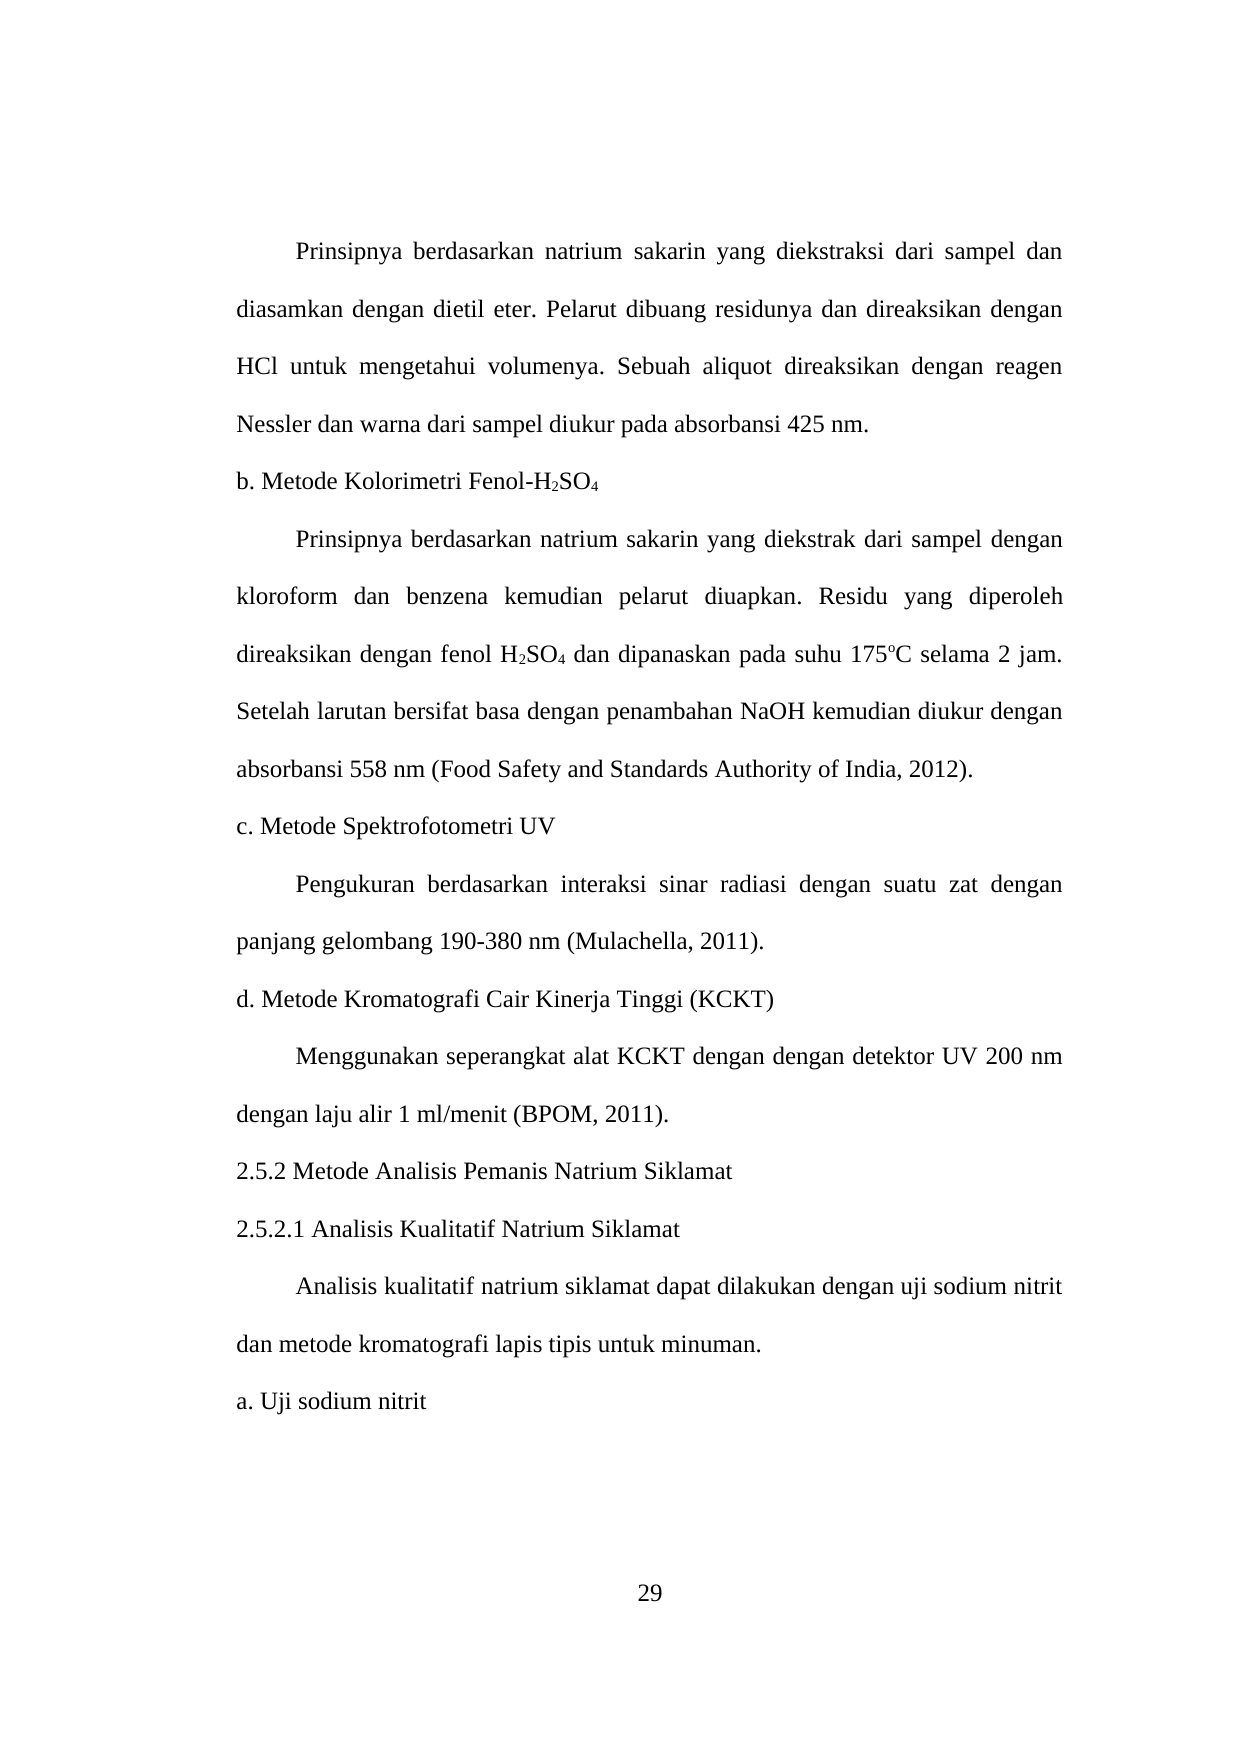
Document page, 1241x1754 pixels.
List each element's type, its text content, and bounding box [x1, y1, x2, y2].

text 2.5.2 Metode Analisis Pemanis Natrium Siklamat [236, 1156, 1063, 1185]
text a. Uji sodium nitrit [236, 1386, 1063, 1415]
text d. Metode Kromatografi Cair Kinerja Tinggi (KCKT) [236, 984, 1063, 1012]
text Prinsipnya berdasarkan natrium sakarin yang diekstraksi dari sampel dan diasamkan dengan dietil eter. Pelarut dibuang residunya dan direaksikan dengan HCl untuk mengetahui volumenya. Sebuah aliquot direaksikan dengan reagen Nessler dan warna dari sampel diukur pada absorbansi 425 nm. [236, 236, 1063, 437]
text Menggunakan seperangkat alat KCKT dengan dengan detektor UV 200 nm dengan laju alir 1 ml/menit (BPOM, 2011). [236, 1041, 1063, 1127]
text c. Metode Spektrofotometri UV [236, 811, 1063, 840]
text b. Metode Kolorimetri Fenol-H2SO4 [236, 466, 1063, 495]
text 2.5.2.1 Analisis Kualitatif Natrium Siklamat [236, 1214, 1063, 1242]
text Pengukuran berdasarkan interaksi sinar radiasi dengan suatu zat dengan panjang gelombang 190-380 nm (Mulachella, 2011). [236, 869, 1063, 955]
text Prinsipnya berdasarkan natrium sakarin yang diekstrak dari sampel dengan kloroform dan benzena kemudian pelarut diuapkan. Residu yang diperoleh direaksikan dengan fenol H2SO4 dan dipanaskan pada suhu 175oC selama 2 jam. Setelah larutan bersifat basa dengan penambahan NaOH kemudian diukur dengan absorbansi 558 nm (Food Safety and Standards Authority of India, 2012). [236, 524, 1063, 782]
text Analisis kualitatif natrium siklamat dapat dilakukan dengan uji sodium nitrit dan metode kromatografi lapis tipis untuk minuman. [236, 1271, 1063, 1357]
